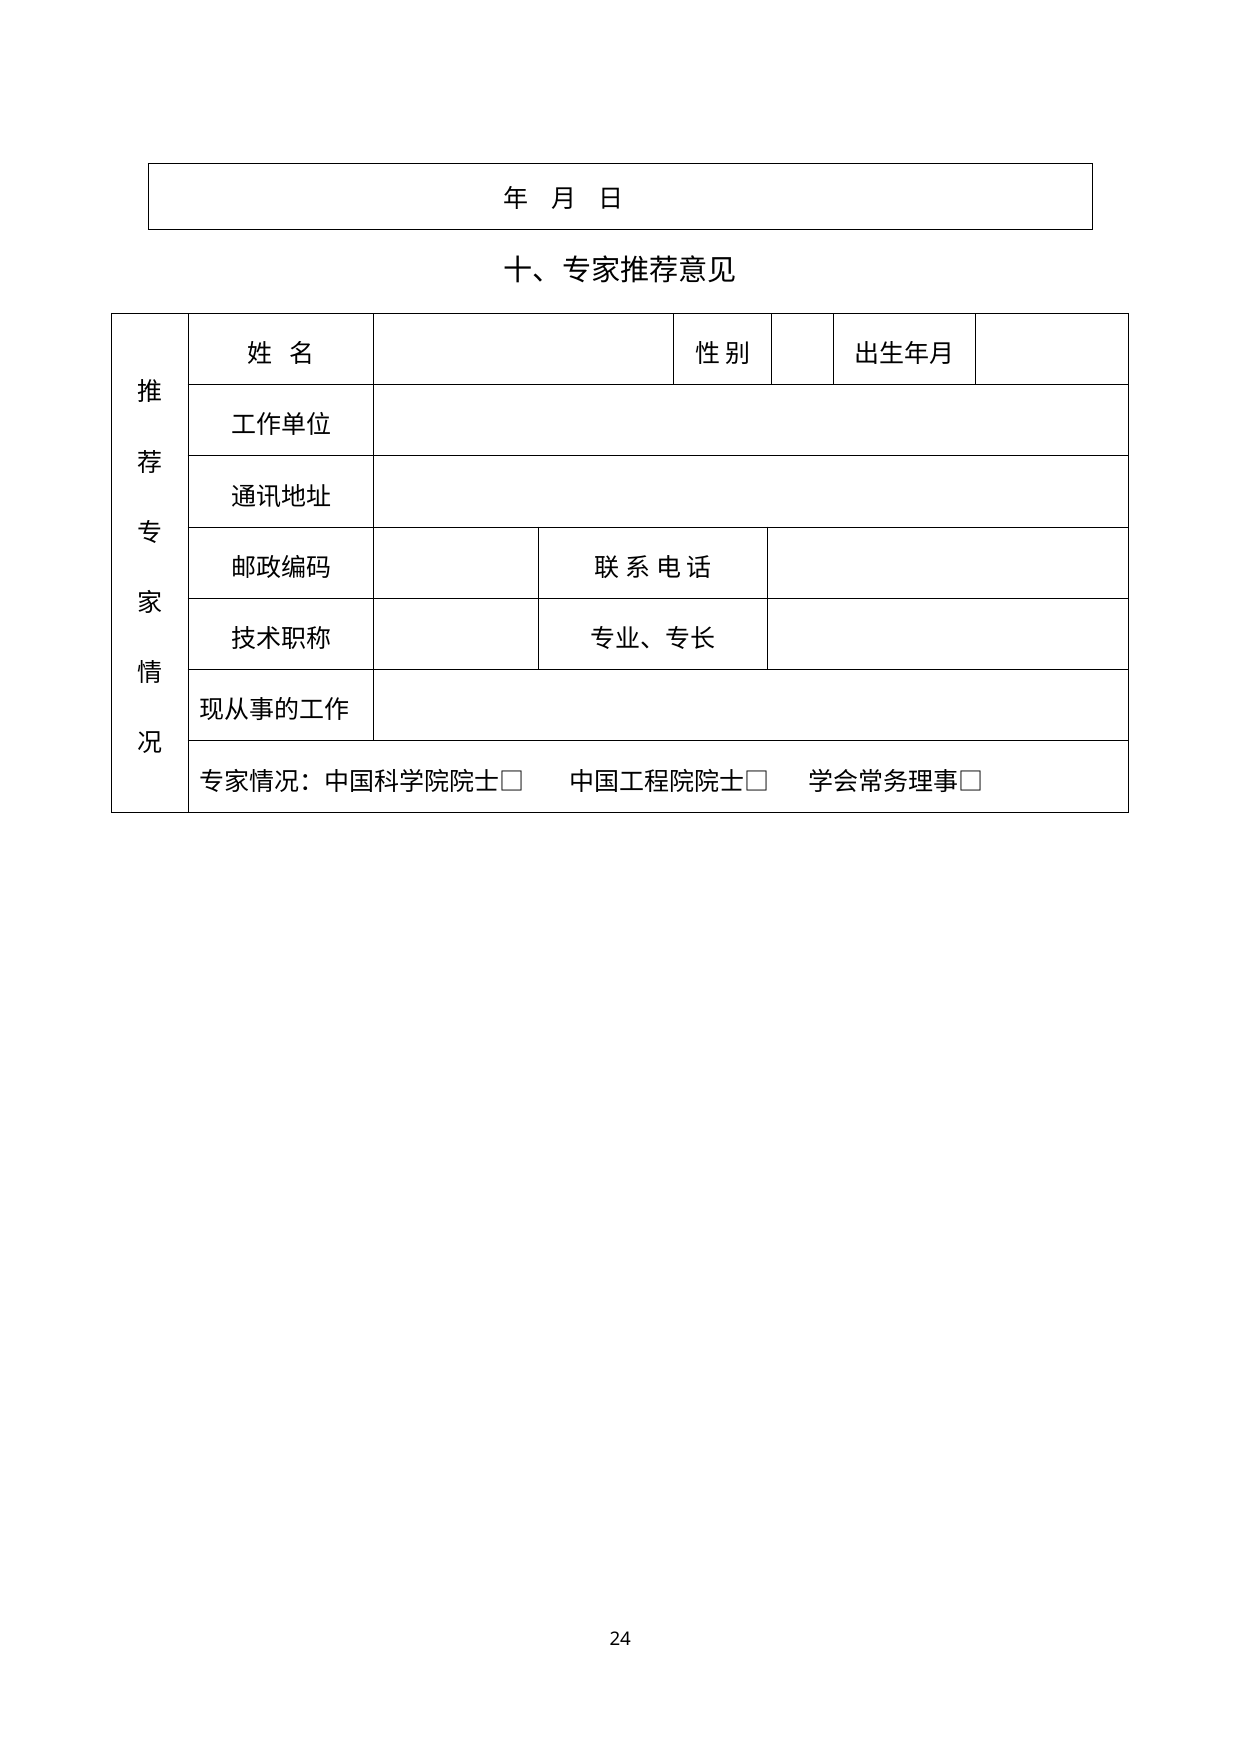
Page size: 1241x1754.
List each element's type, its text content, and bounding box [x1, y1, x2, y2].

table_header [976, 314, 1128, 384]
table_cell [374, 528, 538, 598]
table_cell [374, 456, 1128, 527]
table_cell 工作单位 [189, 385, 373, 455]
table_cell 专家情况：中国科学院院士□ 中国工程院院士□ 学会常务理事□ [189, 741, 1128, 812]
table_header [374, 314, 673, 384]
table_cell 通讯地址 [189, 456, 373, 527]
table_header 出生年月 [834, 314, 975, 384]
table_cell [374, 599, 538, 669]
table_header 推 荐 专 家 情 况 [112, 314, 188, 812]
table_cell 邮政编码 [189, 528, 373, 598]
table_cell 专业、专长 [539, 599, 767, 669]
table_header 性 别 [674, 314, 771, 384]
table_cell [374, 670, 1128, 740]
table_cell 联 系 电 话 [539, 528, 767, 598]
table_cell 技术职称 [189, 599, 373, 669]
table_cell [149, 164, 1092, 229]
table_cell [768, 599, 1128, 669]
table_cell [374, 385, 1128, 455]
table_header 姓 名 [189, 314, 373, 384]
table_cell [768, 528, 1128, 598]
table_cell 现从事的工作 [189, 670, 373, 740]
table_header [772, 314, 833, 384]
text 十、专家推荐意见 [148, 235, 1092, 300]
